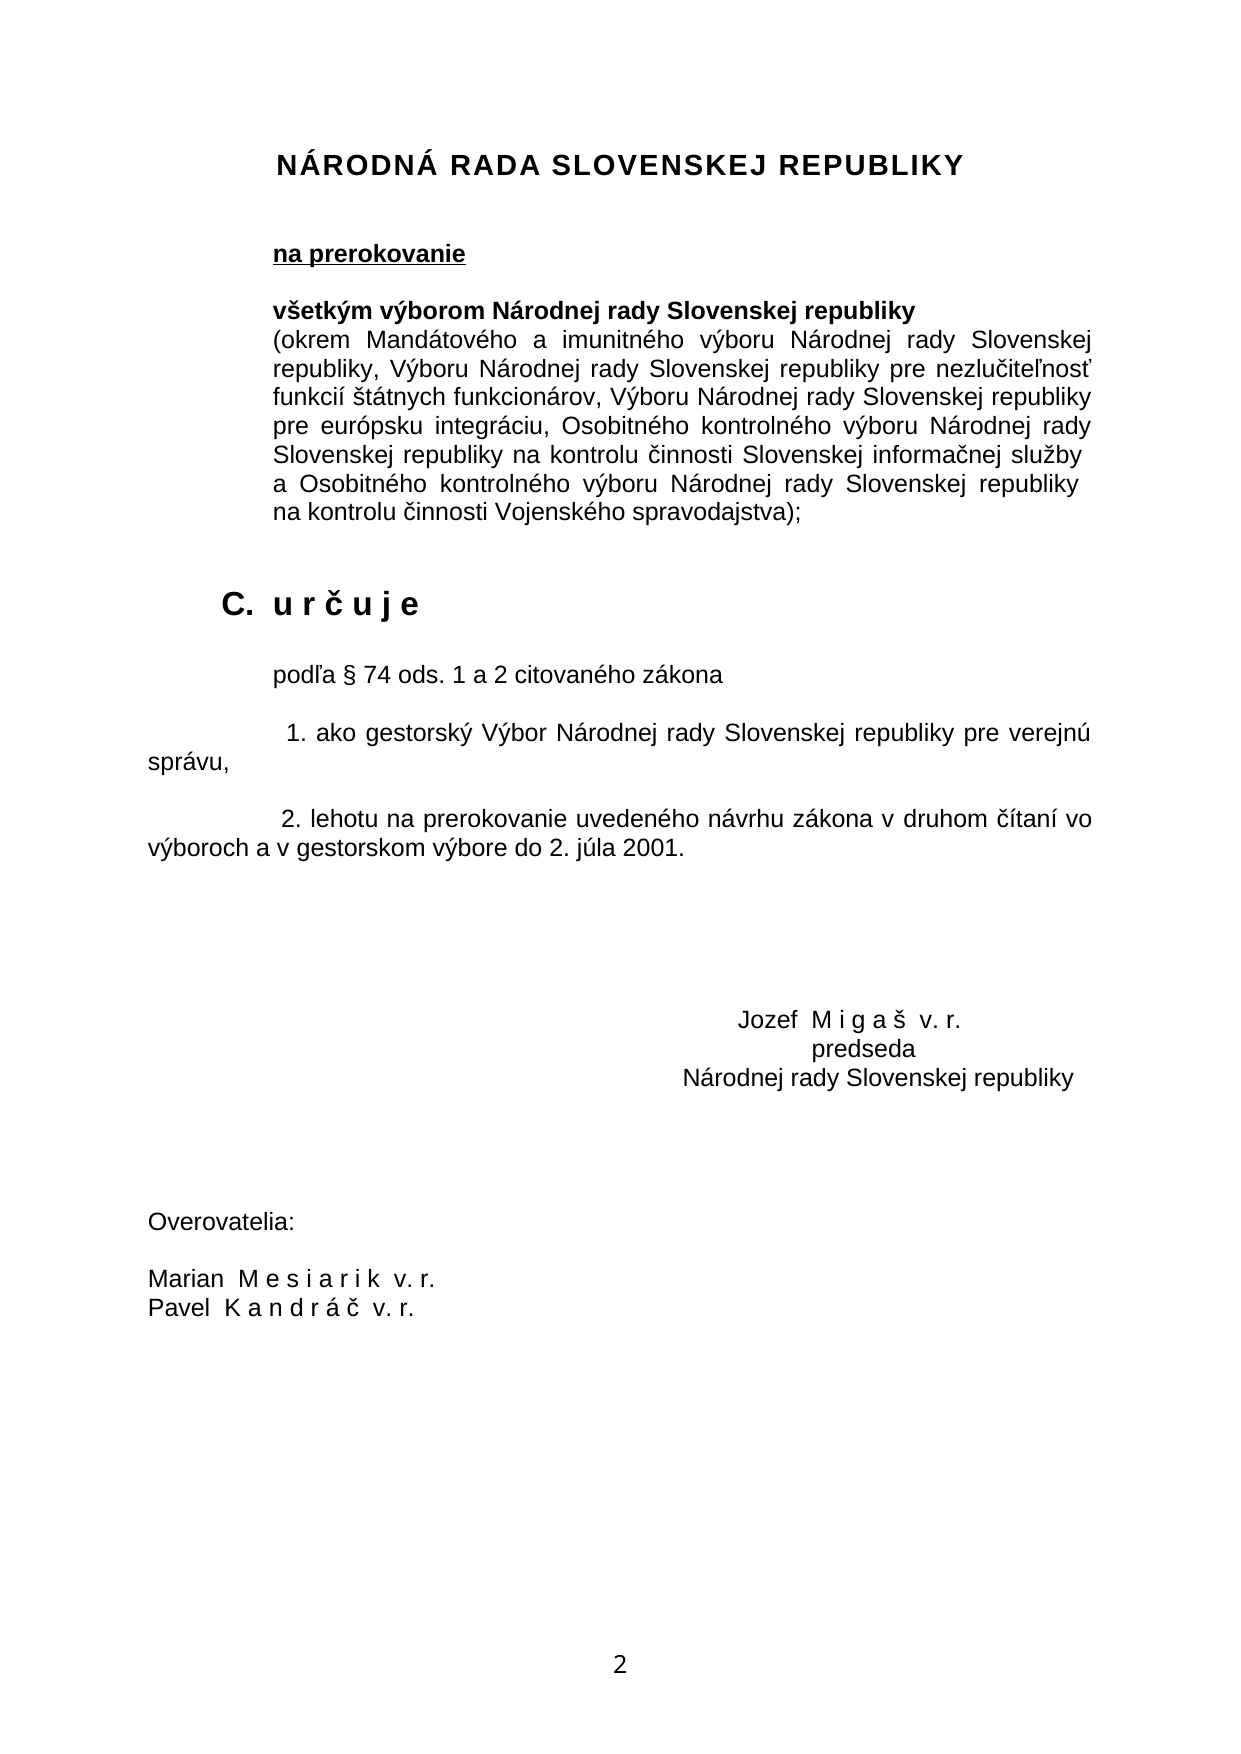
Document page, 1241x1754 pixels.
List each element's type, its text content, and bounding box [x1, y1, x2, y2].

text na prerokovanie [273, 239, 1093, 267]
text podľa § 74 ods. 1 a 2 citovaného zákona [273, 661, 1093, 689]
text Národnej rady Slovenskej republiky [664, 1063, 1093, 1092]
text (okrem Mandátového a imunitného výboru Národnej rady Slovenskej republiky, Výboru Národnej rady Slovenskej republiky pre nezlučiteľnosť funkcií štátnych funkcionárov, Výboru Národnej rady Slovenskej republiky pre európsku integráciu, Osobitného kontrolného výboru Národnej rady Slovenskej republiky na kontrolu činnosti Slovenskej informačnej služby a Osobitného kontrolného výboru Národnej rady Slovenskej republiky na kontrolu činnosti Vojenského spravodajstva); [273, 325, 1093, 526]
text 1. ako gestorský Výbor Národnej rady Slovenskej republiky pre verejnú správu, [148, 718, 1093, 776]
text Jozef M i g a š v. r. [664, 1006, 1093, 1034]
subtitle NÁRODNÁ RADA SLOVENSKEJ REPUBLIKY [148, 148, 1093, 181]
text predseda [738, 1034, 1093, 1063]
subtitle u r č u j e [221, 584, 1093, 622]
text 2. lehotu na prerokovanie uvedeného návrhu zákona v druhom čítaní vo výboroch a v gestorskom výbore do 2. júla 2001. [148, 804, 1093, 862]
text všetkým výborom Národnej rady Slovenskej republiky [199, 296, 1093, 325]
text Marian M e s i a r i k v. r. [148, 1264, 1093, 1293]
text Pavel K a n d r á č v. r. [148, 1293, 1093, 1322]
text Overovatelia: [148, 1207, 1093, 1236]
